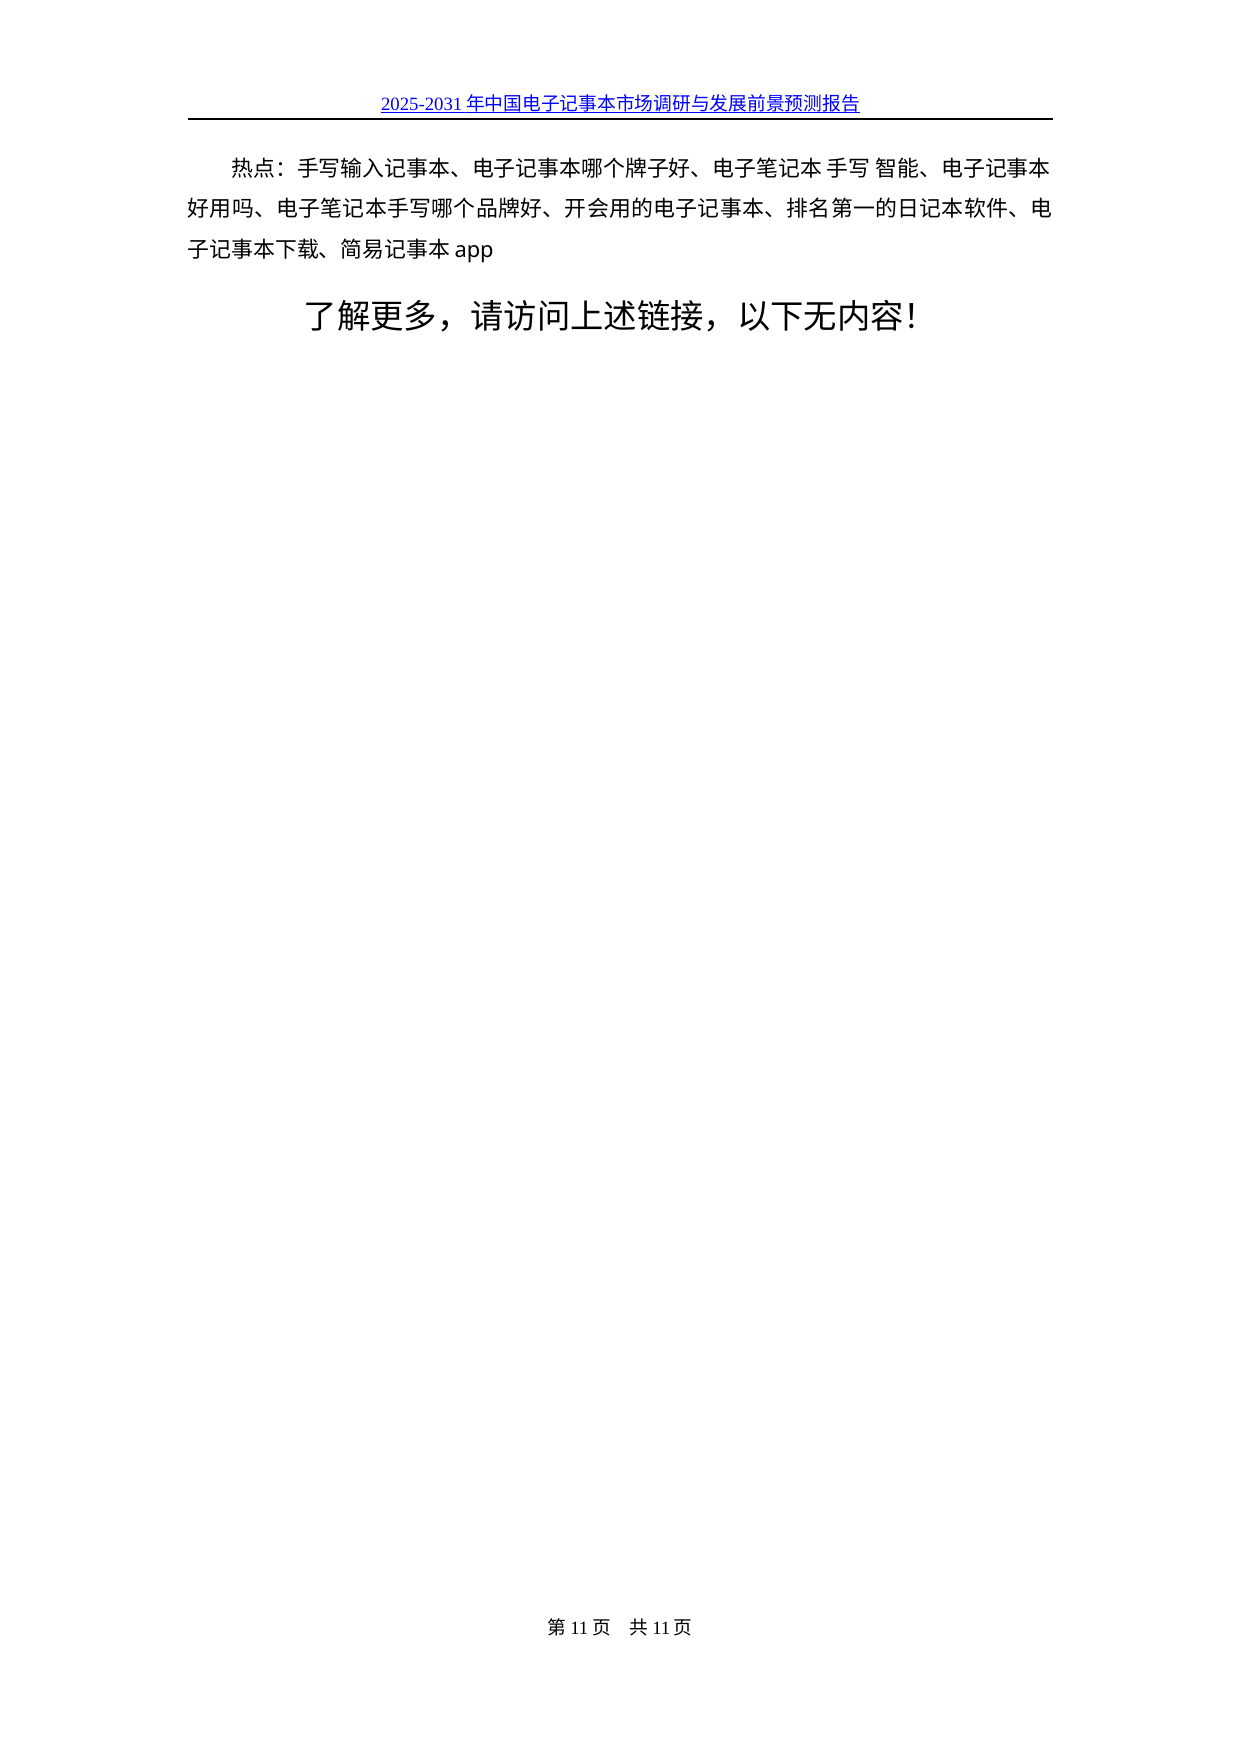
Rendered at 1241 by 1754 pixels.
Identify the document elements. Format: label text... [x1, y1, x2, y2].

title 了解更多，请访问上述链接，以下无内容！ [187, 282, 1053, 347]
text 热点：手写输入记事本、电子记事本哪个牌子好、电子笔记本 手写 智能、电子记事本好用吗、电子笔记本手写哪个品牌好、开会用的电子记事本、排名第一的日记本软件、电子记事本下载、简易记事本app [187, 150, 1053, 264]
